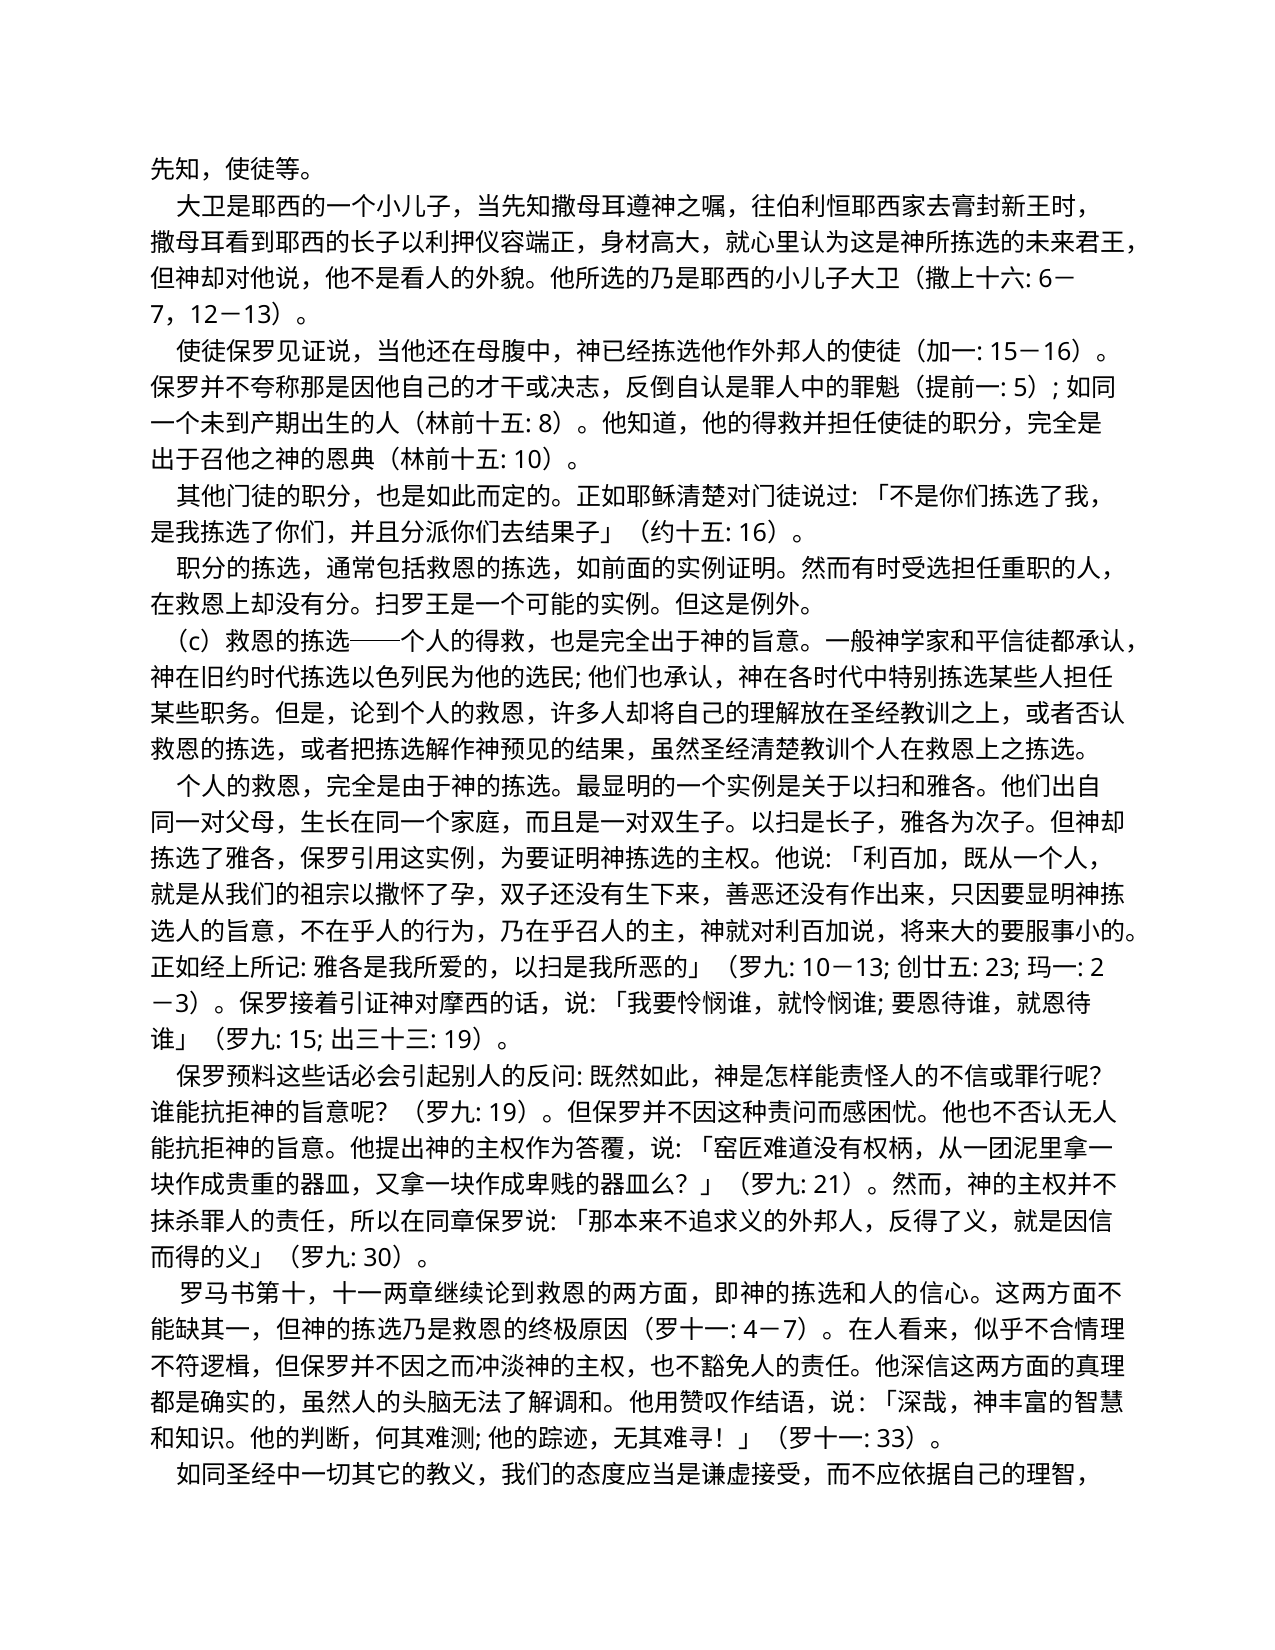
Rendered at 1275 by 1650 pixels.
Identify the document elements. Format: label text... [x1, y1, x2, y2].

text 使徒保罗见证说，当他还在母腹中，神已经拣选他作外邦人的使徒（加一: 15－16）。保罗并不夸称那是因他自己的才干或决志，反倒自认是罪人中的罪魁（提前一: 5）; 如同一个未到产期出生的人（林前十五: 8）。他知道，他的得救并担任使徒的职分，完全是出于召他之神的恩典（林前十五: 10）。 [150, 331, 1125, 476]
text 其他门徒的职分，也是如此而定的。正如耶稣清楚对门徒说过: 「不是你们拣选了我，是我拣选了你们，并且分派你们去结果子」（约十五: 16）。 [150, 476, 1125, 549]
text （c）救恩的拣选──个人的得救，也是完全出于神的旨意。一般神学家和平信徒都承认，神在旧约时代拣选以色列民为他的选民; 他们也承认，神在各时代中特别拣选某些人担任某些职务。但是，论到个人的救恩，许多人却将自己的理解放在圣经教训之上，或者否认救恩的拣选，或者把拣选解作神预见的结果，虽然圣经清楚教训个人在救恩上之拣选。 [150, 621, 1125, 766]
text 个人的救恩，完全是由于神的拣选。最显明的一个实例是关于以扫和雅各。他们出自同一对父母，生长在同一个家庭，而且是一对双生子。以扫是长子，雅各为次子。但神却拣选了雅各，保罗引用这实例，为要证明神拣选的主权。他说: 「利百加，既从一个人，就是从我们的祖宗以撒怀了孕，双子还没有生下来，善恶还没有作出来，只因要显明神拣选人的旨意，不在乎人的行为，乃在乎召人的主，神就对利百加说，将来大的要服事小的。正如经上所记: 雅各是我所爱的，以扫是我所恶的」（罗九: 10－13; 创廿五: 23; 玛一: 2－3）。保罗接着引证神对摩西的话，说: 「我要怜悯谁，就怜悯谁; 要恩待谁，就恩待谁」（罗九: 15; 出三十三: 19）。 [150, 766, 1125, 1056]
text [150, 1455, 1125, 1491]
text 职分的拣选，通常包括救恩的拣选，如前面的实例证明。然而有时受选担任重职的人，在救恩上却没有分。扫罗王是一个可能的实例。但这是例外。 [150, 549, 1125, 621]
text 大卫是耶西的一个小儿子，当先知撒母耳遵神之嘱，往伯利恒耶西家去膏封新王时，撒母耳看到耶西的长子以利押仪容端正，身材高大，就心里认为这是神所拣选的未来君王，但神却对他说，他不是看人的外貌。他所选的乃是耶西的小儿子大卫（撒上十六: 6－7，12－13）。 [150, 186, 1125, 331]
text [150, 150, 1125, 186]
text 罗马书第十，十一两章继续论到救恩的两方面，即神的拣选和人的信心。这两方面不能缺其一，但神的拣选乃是救恩的终极原因（罗十一: 4－7）。在人看来，似乎不合情理，不符逻楫，但保罗并不因之而冲淡神的主权，也不豁免人的责任。他深信这两方面的真理都是确实的，虽然人的头脑无法了解调和。他用赞叹作结语，说: 「深哉，神丰富的智慧和知识。他的判断，何其难测; 他的踪迹，无其难寻！」（罗十一: 33）。 [150, 1274, 1125, 1455]
text 保罗预料这些话必会引起别人的反问: 既然如此，神是怎样能责怪人的不信或罪行呢？谁能抗拒神的旨意呢？（罗九: 19）。但保罗并不因这种责问而感困忧。他也不否认无人能抗拒神的旨意。他提出神的主权作为答覆，说: 「窑匠难道没有权柄，从一团泥里拿一块作成贵重的器皿，又拿一块作成卑贱的器皿么？」（罗九: 21）。然而，神的主权并不抹杀罪人的责任，所以在同章保罗说: 「那本来不追求义的外邦人，反得了义，就是因信而得的义」（罗九: 30）。 [150, 1056, 1125, 1274]
